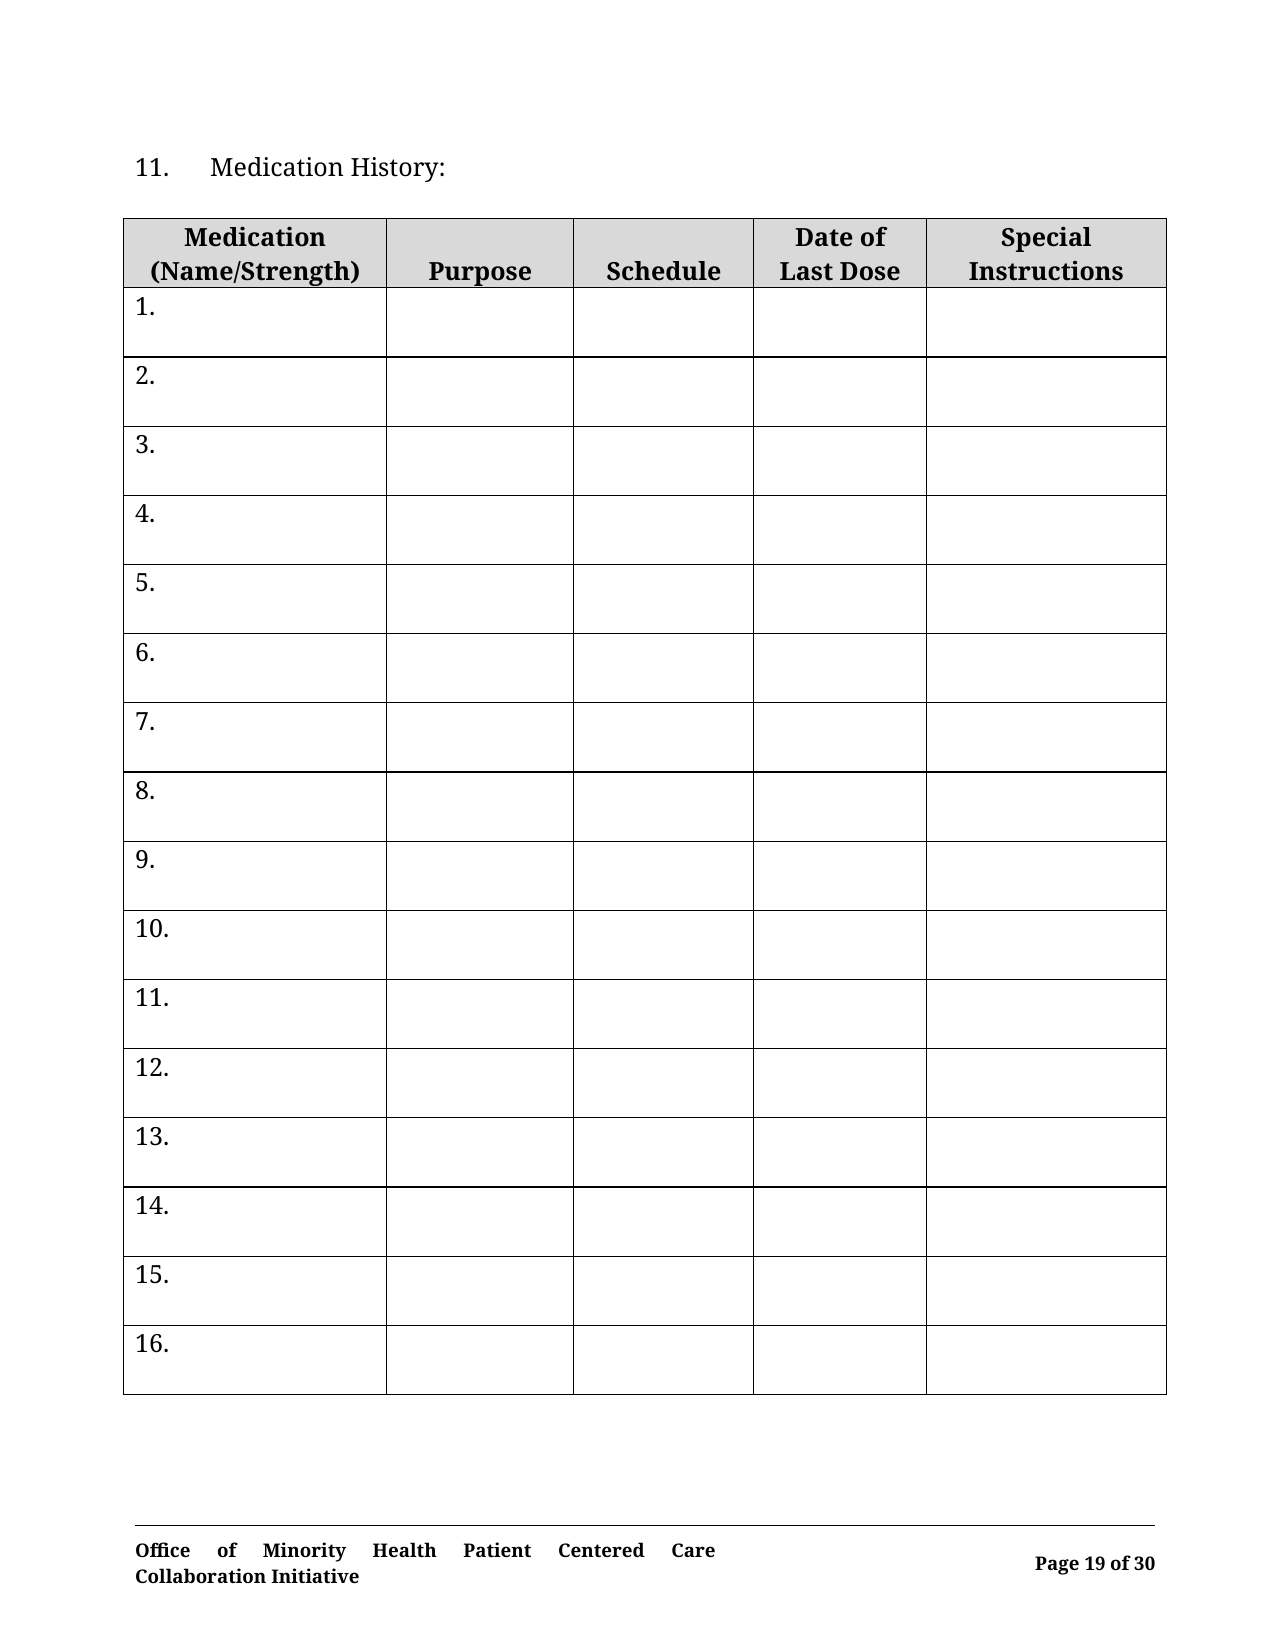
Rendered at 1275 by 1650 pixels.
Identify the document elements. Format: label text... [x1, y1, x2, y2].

table_cell 9. [124, 842, 386, 910]
table_cell [387, 634, 573, 702]
table_cell 1. [124, 288, 386, 356]
table_cell [754, 703, 926, 771]
table_cell [927, 358, 1166, 426]
table_cell [927, 288, 1166, 356]
table_cell [927, 842, 1166, 910]
table_cell [574, 288, 753, 356]
table_cell [574, 842, 753, 910]
table_cell [387, 496, 573, 564]
table_cell [574, 1118, 753, 1186]
table_cell [754, 358, 926, 426]
table_cell [387, 427, 573, 495]
table_cell 2. [124, 358, 386, 426]
table_cell 10. [124, 911, 386, 979]
table_cell [574, 1326, 753, 1394]
table_cell [387, 1049, 573, 1117]
table_cell [927, 773, 1166, 841]
table_cell [574, 1188, 753, 1256]
table_cell [927, 565, 1166, 633]
table_cell [387, 288, 573, 356]
table_cell 12. [124, 1049, 386, 1117]
table_cell [754, 1188, 926, 1256]
table_cell [754, 1049, 926, 1117]
table_cell [574, 1049, 753, 1117]
table_header Schedule [574, 219, 753, 287]
table_cell [574, 911, 753, 979]
table_cell [927, 496, 1166, 564]
table_cell [927, 1257, 1166, 1325]
table_cell [754, 842, 926, 910]
table_cell [574, 773, 753, 841]
table_cell [754, 288, 926, 356]
table_cell 13. [124, 1118, 386, 1186]
table_cell [927, 1118, 1166, 1186]
table_cell [387, 565, 573, 633]
table_header Special Instructions [927, 219, 1166, 287]
table_cell [574, 496, 753, 564]
table_cell [574, 1257, 753, 1325]
table_cell 16. [124, 1326, 386, 1394]
table_cell 3. [124, 427, 386, 495]
table_cell [574, 565, 753, 633]
table_cell 11. [124, 980, 386, 1048]
table_cell [754, 1118, 926, 1186]
table_cell [927, 1188, 1166, 1256]
table_cell [387, 773, 573, 841]
table_cell [754, 773, 926, 841]
table_cell [574, 427, 753, 495]
table_cell [754, 565, 926, 633]
table_cell [387, 358, 573, 426]
table_cell [754, 427, 926, 495]
table_cell [387, 911, 573, 979]
table_cell [754, 496, 926, 564]
table_cell [387, 1118, 573, 1186]
table_cell [927, 703, 1166, 771]
table_cell [574, 634, 753, 702]
table_cell 14. [124, 1188, 386, 1256]
table_cell 8. [124, 773, 386, 841]
table_cell [387, 980, 573, 1048]
table_cell [754, 1257, 926, 1325]
table_cell [927, 634, 1166, 702]
table_cell [387, 1257, 573, 1325]
table_cell [574, 980, 753, 1048]
table_cell [754, 911, 926, 979]
text 11. Medication History: [135, 150, 1155, 184]
table_cell 7. [124, 703, 386, 771]
table_cell [754, 1326, 926, 1394]
table_cell [927, 980, 1166, 1048]
table_cell [574, 703, 753, 771]
table_cell [387, 842, 573, 910]
table_cell [754, 634, 926, 702]
table_cell [387, 703, 573, 771]
table_cell [574, 358, 753, 426]
table_cell [927, 911, 1166, 979]
table_cell 15. [124, 1257, 386, 1325]
table_cell [754, 980, 926, 1048]
table_cell [927, 1326, 1166, 1394]
table_cell 5. [124, 565, 386, 633]
table_cell [927, 427, 1166, 495]
table_cell [927, 1049, 1166, 1117]
table_header Medication (Name/Strength) [124, 219, 386, 287]
table_header Purpose [387, 219, 573, 287]
table_cell 6. [124, 634, 386, 702]
table_cell [387, 1326, 573, 1394]
table_header Date of Last Dose [754, 219, 926, 287]
table_cell [387, 1188, 573, 1256]
table_cell 4. [124, 496, 386, 564]
